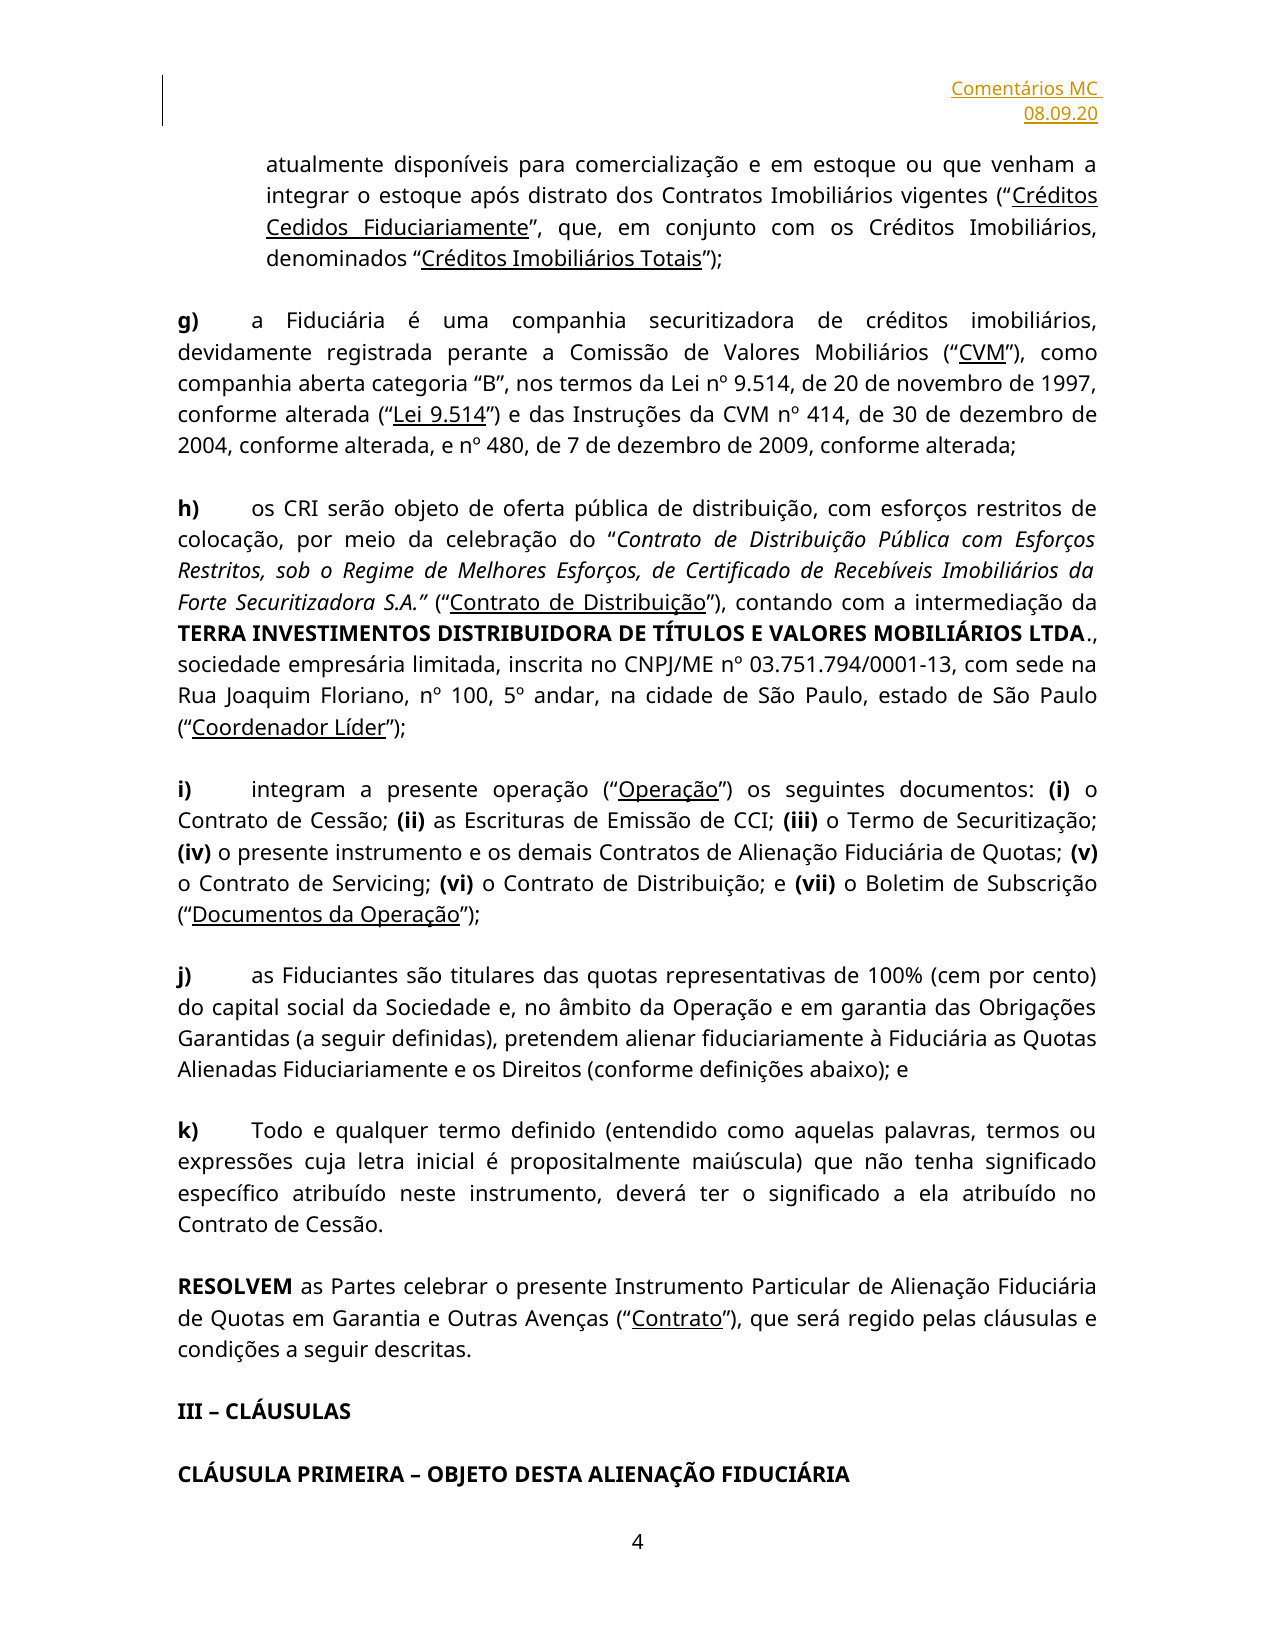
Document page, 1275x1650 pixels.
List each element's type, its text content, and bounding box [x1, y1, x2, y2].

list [266, 148, 1098, 273]
subtitle III – CLÁUSULAS [177, 1395, 1098, 1426]
list Todo e qualquer termo definido (entendido como aquelas palavras, termos ou expressões cuja letra inicial é propositalmente maiúscula) que não tenha significado específico atribuído neste instrumento, deverá ter o significado a ela atribuído no Contrato de Cessão. [177, 1113, 1098, 1238]
list integram a presente operação (“Operação”) os seguintes documentos: (i) o Contrato de Cessão; (ii) as Escrituras de Emissão de CCI; (iii) o Termo de Securitização; (iv) o presente instrumento e os demais Contratos de Alienação Fiduciária de Quotas; (v) o Contrato de Servicing; (vi) o Contrato de Distribuição; e (vii) o Boletim de Subscrição (“Documentos da Operação”); [177, 773, 1098, 929]
list os CRI serão objeto de oferta pública de distribuição, com esforços restritos de colocação, por meio da celebração do “Contrato de Distribuição Pública com Esforços Restritos, sob o Regime de Melhores Esforços, de Certificado de Recebíveis Imobiliários da Forte Securitizadora S.A.” (“Contrato de Distribuição”), contando com a intermediação da TERRA INVESTIMENTOS DISTRIBUIDORA DE TÍTULOS E VALORES MOBILIÁRIOS LTDA., sociedade empresária limitada, inscrita no CNPJ/ME nº 03.751.794/0001-13, com sede na Rua Joaquim Floriano, nº 100, 5º andar, na cidade de São Paulo, estado de São Paulo (“Coordenador Líder”); [177, 491, 1098, 741]
list as Fiduciantes são titulares das quotas representativas de 100% (cem por cento) do capital social da Sociedade e, no âmbito da Operação e em garantia das Obrigações Garantidas (a seguir definidas), pretendem alienar fiduciariamente à Fiduciária as Quotas Alienadas Fiduciariamente e os Direitos (conforme definições abaixo); e [177, 959, 1098, 1084]
list a Fiduciária é uma companhia securitizadora de créditos imobiliários, devidamente registrada perante a Comissão de Valores Mobiliários (“CVM”), como companhia aberta categoria “B”, nos termos da Lei nº 9.514, de 20 de novembro de 1997, conforme alterada (“Lei 9.514”) e das Instruções da CVM nº 414, de 30 de dezembro de 2004, conforme alterada, e nº 480, de 7 de dezembro de 2009, conforme alterada; [177, 304, 1098, 460]
list Resolvem as Partes celebrar o presente Instrumento Particular de Alienação Fiduciária de Quotas em Garantia e Outras Avenças (“Contrato”), que será regido pelas cláusulas e condições a seguir descritas. [177, 1270, 1098, 1363]
subtitle CLÁUSULA PRIMEIRA – OBJETO DESTA ALIENAÇÃO FIDUCIÁRIA [177, 1457, 1098, 1488]
